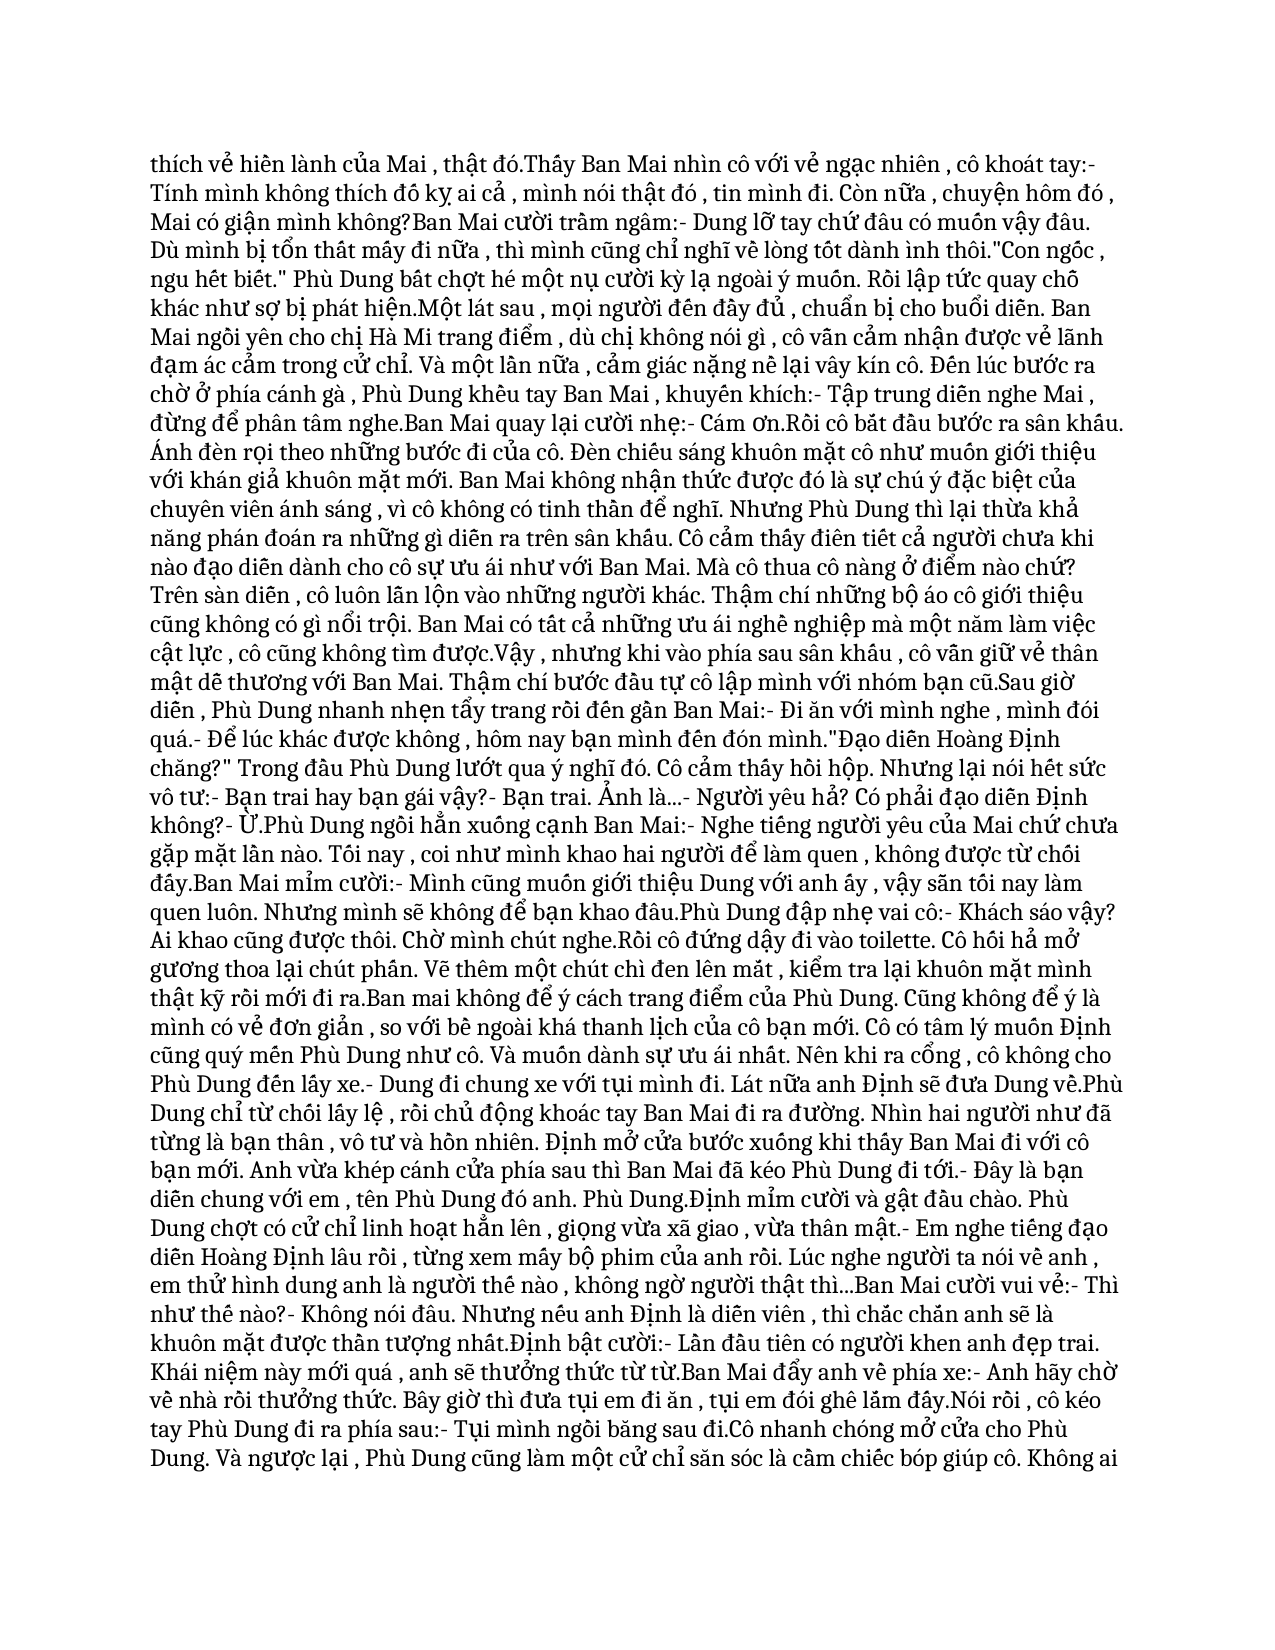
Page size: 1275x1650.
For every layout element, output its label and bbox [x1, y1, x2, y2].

text [150, 150, 1125, 1472]
